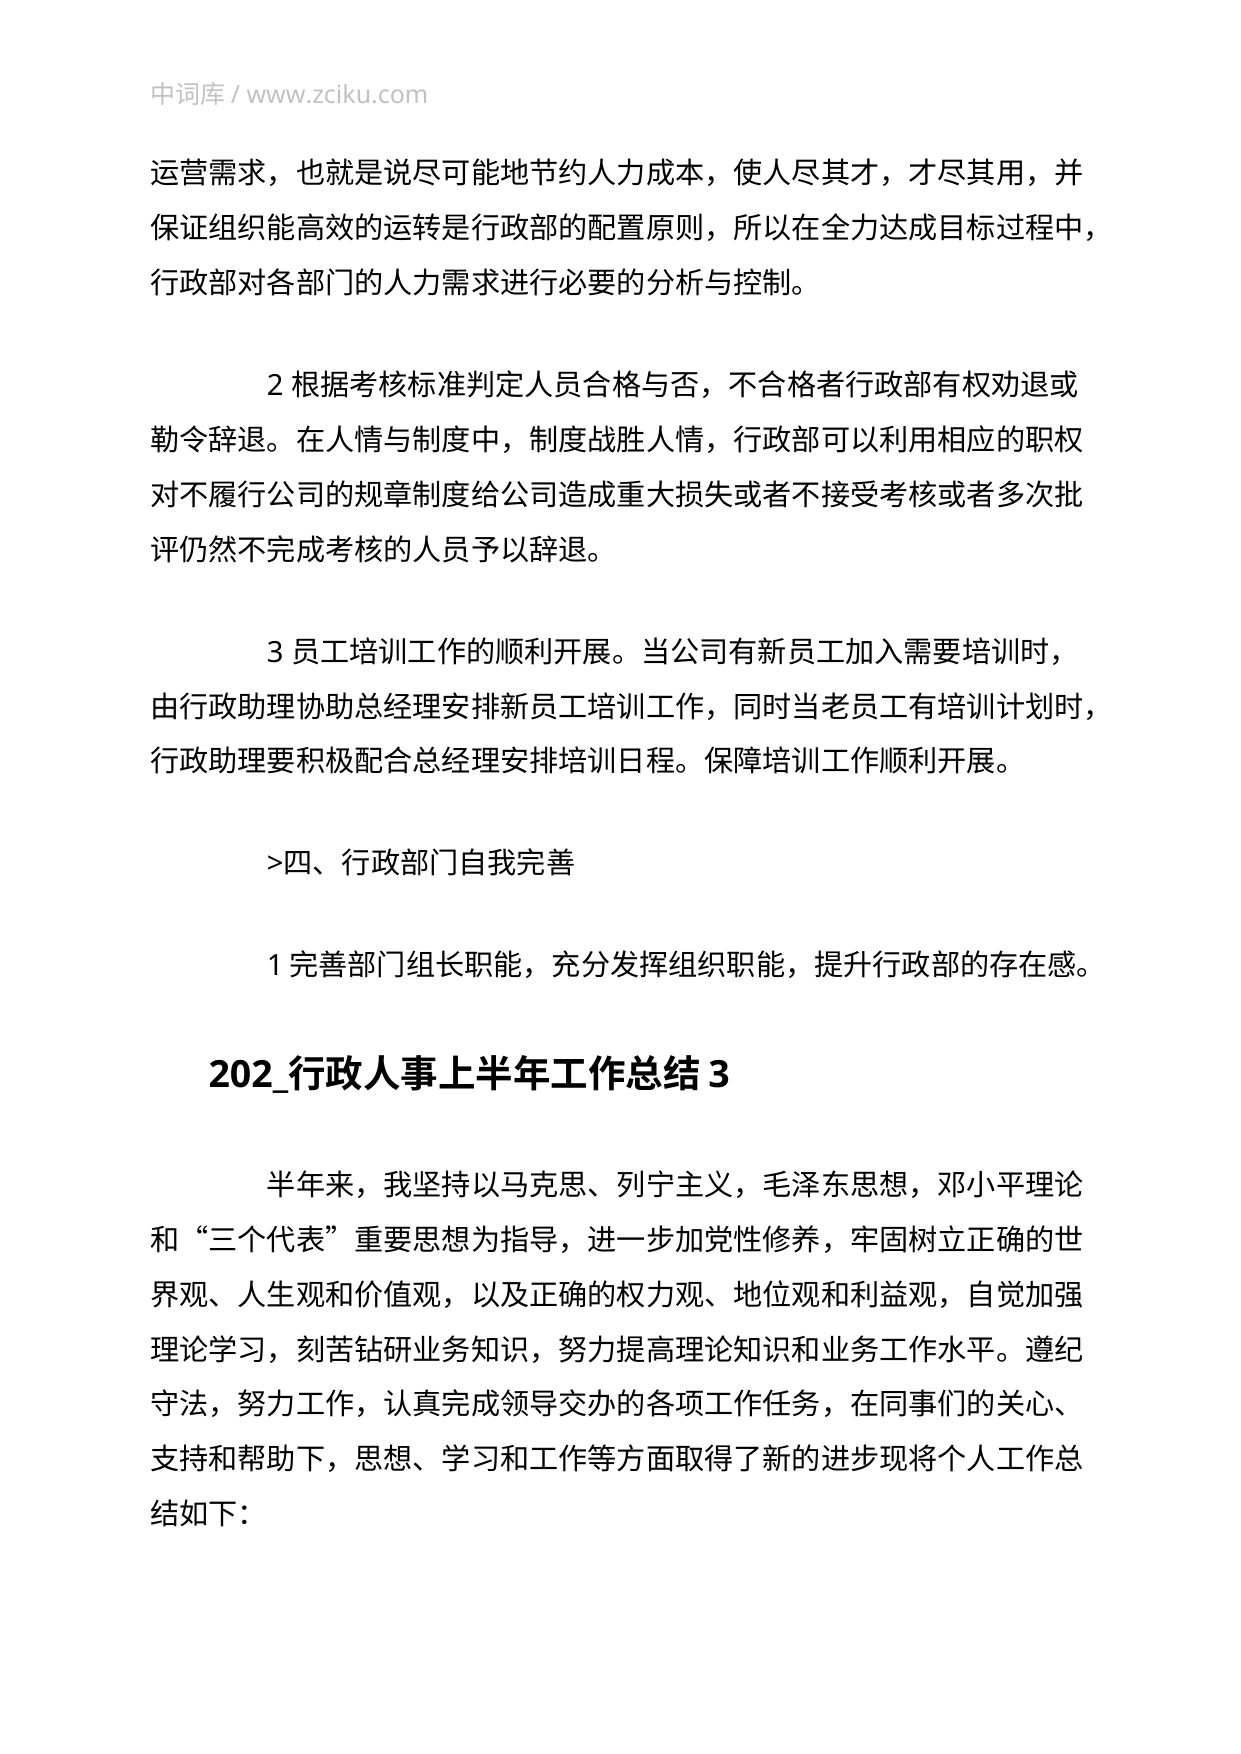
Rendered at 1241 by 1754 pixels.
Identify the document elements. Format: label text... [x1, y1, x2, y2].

text >四、行政部门自我完善 [150, 840, 1090, 882]
text 3 员工培训工作的顺利开展。当公司有新员工加入需要培训时，由行政助理协助总经理安排新员工培训工作，同时当老员工有培训计划时，行政助理要积极配合总经理安排培训日程。保障培训工作顺利开展。 [150, 628, 1090, 780]
text 2 根据考核标准判定人员合格与否，不合格者行政部有权劝退或勒令辞退。在人情与制度中，制度战胜人情，行政部可以利用相应的职权对不履行公司的规章制度给公司造成重大损失或者不接受考核或者多次批评仍然不完成考核的人员予以辞退。 [150, 362, 1090, 569]
text 半年来，我坚持以马克思、列宁主义，毛泽东思想，邓小平理论和“三个代表”重要思想为指导，进一步加党性修养，牢固树立正确的世界观、人生观和价值观，以及正确的权力观、地位观和利益观，自觉加强理论学习，刻苦钻研业务知识，努力提高理论知识和业务工作水平。遵纪守法，努力工作，认真完成领导交办的各项工作任务，在同事们的关心、支持和帮助下，思想、学习和工作等方面取得了新的进步现将个人工作总结如下： [150, 1161, 1090, 1533]
text 202_行政人事上半年工作总结3 [150, 1044, 1090, 1098]
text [150, 150, 1090, 302]
text 1完善部门组长职能，充分发挥组织职能，提升行政部的存在感。 [150, 942, 1090, 984]
